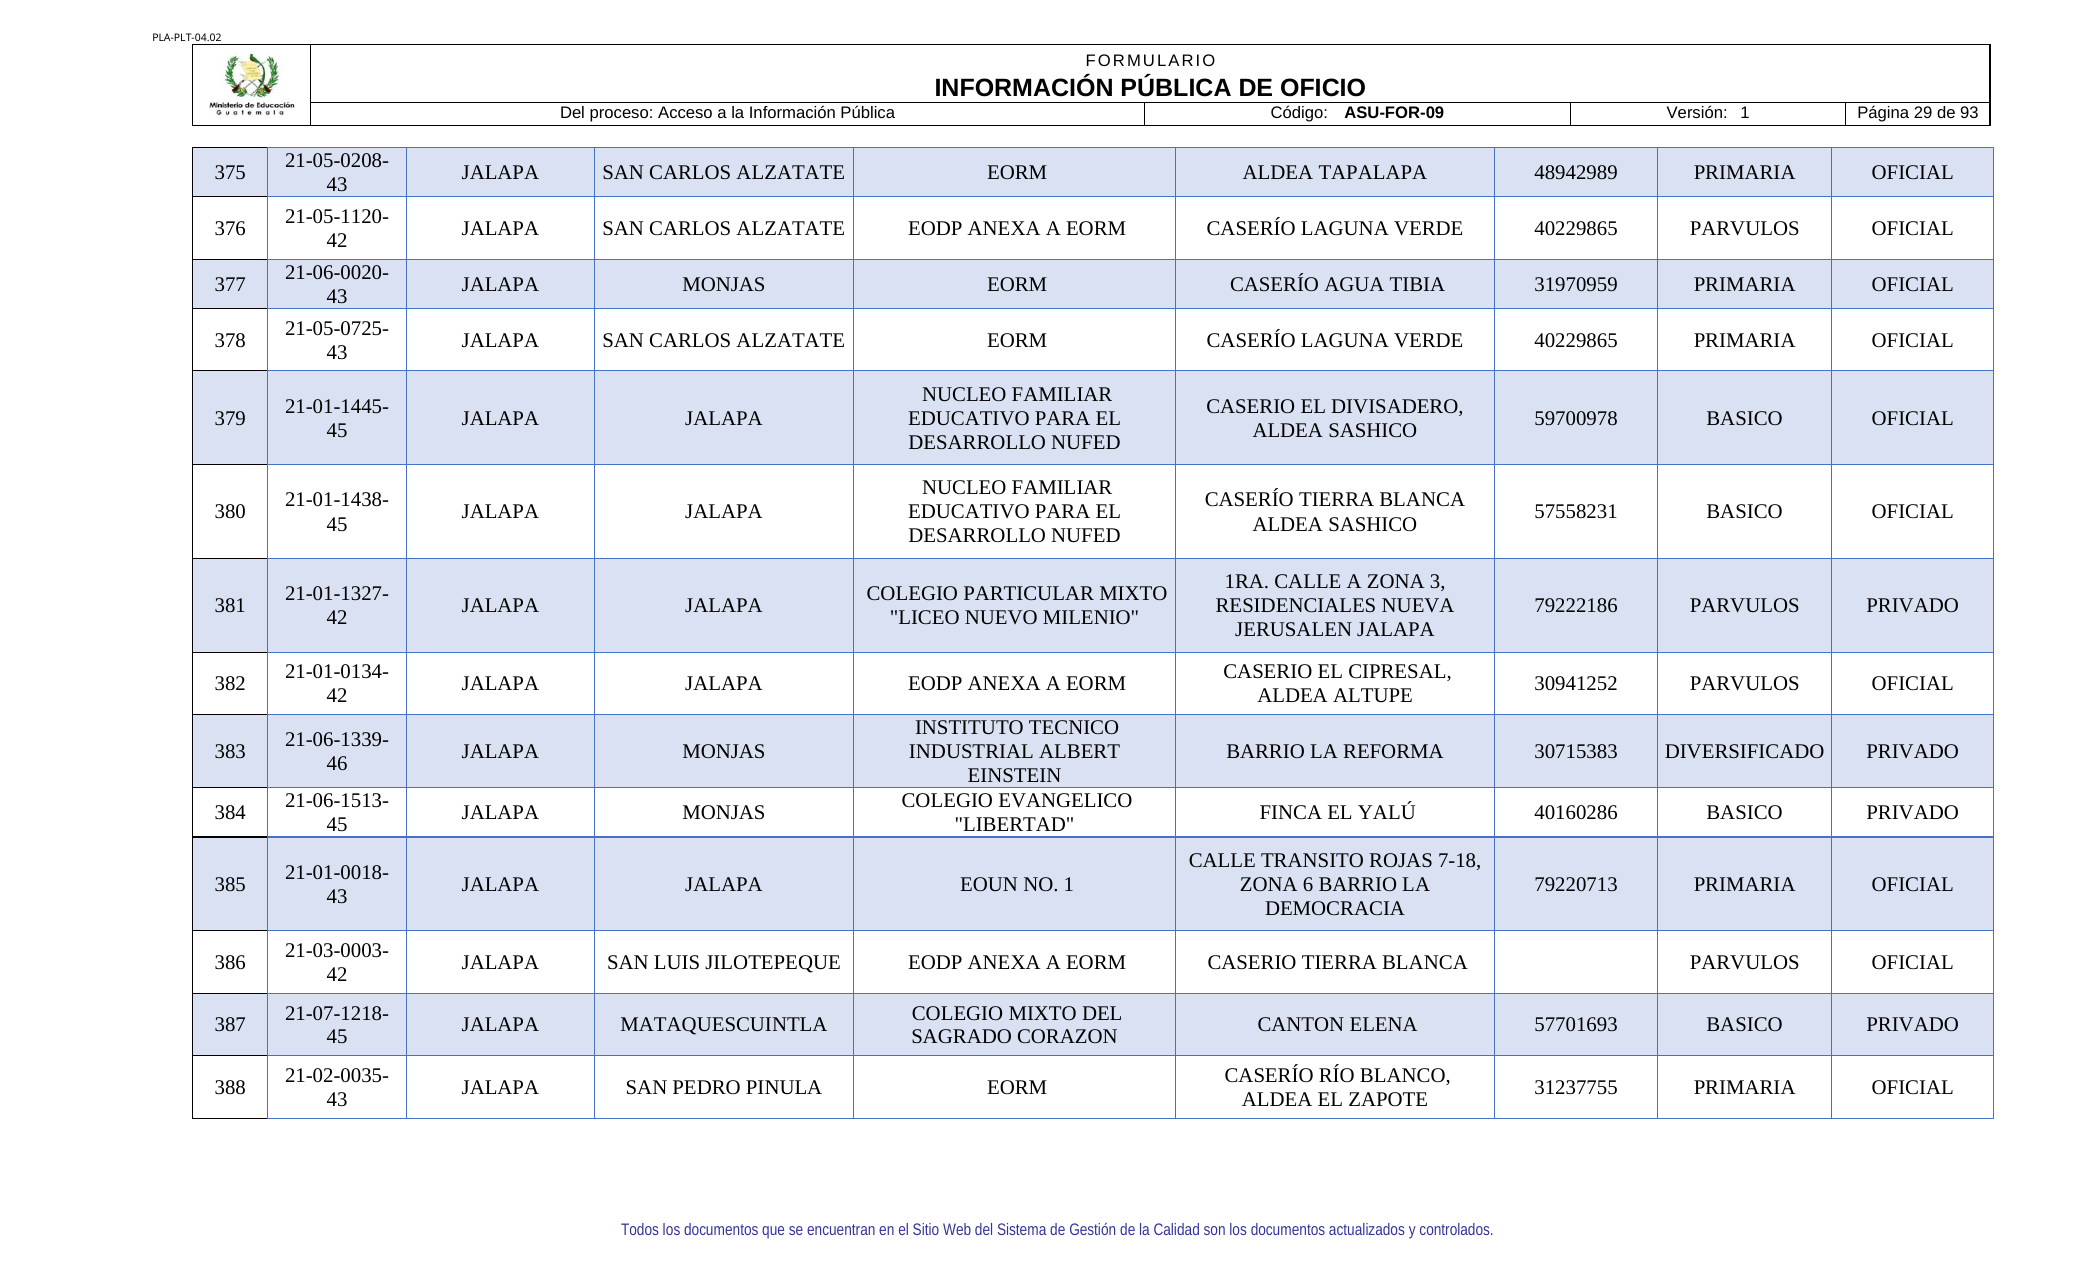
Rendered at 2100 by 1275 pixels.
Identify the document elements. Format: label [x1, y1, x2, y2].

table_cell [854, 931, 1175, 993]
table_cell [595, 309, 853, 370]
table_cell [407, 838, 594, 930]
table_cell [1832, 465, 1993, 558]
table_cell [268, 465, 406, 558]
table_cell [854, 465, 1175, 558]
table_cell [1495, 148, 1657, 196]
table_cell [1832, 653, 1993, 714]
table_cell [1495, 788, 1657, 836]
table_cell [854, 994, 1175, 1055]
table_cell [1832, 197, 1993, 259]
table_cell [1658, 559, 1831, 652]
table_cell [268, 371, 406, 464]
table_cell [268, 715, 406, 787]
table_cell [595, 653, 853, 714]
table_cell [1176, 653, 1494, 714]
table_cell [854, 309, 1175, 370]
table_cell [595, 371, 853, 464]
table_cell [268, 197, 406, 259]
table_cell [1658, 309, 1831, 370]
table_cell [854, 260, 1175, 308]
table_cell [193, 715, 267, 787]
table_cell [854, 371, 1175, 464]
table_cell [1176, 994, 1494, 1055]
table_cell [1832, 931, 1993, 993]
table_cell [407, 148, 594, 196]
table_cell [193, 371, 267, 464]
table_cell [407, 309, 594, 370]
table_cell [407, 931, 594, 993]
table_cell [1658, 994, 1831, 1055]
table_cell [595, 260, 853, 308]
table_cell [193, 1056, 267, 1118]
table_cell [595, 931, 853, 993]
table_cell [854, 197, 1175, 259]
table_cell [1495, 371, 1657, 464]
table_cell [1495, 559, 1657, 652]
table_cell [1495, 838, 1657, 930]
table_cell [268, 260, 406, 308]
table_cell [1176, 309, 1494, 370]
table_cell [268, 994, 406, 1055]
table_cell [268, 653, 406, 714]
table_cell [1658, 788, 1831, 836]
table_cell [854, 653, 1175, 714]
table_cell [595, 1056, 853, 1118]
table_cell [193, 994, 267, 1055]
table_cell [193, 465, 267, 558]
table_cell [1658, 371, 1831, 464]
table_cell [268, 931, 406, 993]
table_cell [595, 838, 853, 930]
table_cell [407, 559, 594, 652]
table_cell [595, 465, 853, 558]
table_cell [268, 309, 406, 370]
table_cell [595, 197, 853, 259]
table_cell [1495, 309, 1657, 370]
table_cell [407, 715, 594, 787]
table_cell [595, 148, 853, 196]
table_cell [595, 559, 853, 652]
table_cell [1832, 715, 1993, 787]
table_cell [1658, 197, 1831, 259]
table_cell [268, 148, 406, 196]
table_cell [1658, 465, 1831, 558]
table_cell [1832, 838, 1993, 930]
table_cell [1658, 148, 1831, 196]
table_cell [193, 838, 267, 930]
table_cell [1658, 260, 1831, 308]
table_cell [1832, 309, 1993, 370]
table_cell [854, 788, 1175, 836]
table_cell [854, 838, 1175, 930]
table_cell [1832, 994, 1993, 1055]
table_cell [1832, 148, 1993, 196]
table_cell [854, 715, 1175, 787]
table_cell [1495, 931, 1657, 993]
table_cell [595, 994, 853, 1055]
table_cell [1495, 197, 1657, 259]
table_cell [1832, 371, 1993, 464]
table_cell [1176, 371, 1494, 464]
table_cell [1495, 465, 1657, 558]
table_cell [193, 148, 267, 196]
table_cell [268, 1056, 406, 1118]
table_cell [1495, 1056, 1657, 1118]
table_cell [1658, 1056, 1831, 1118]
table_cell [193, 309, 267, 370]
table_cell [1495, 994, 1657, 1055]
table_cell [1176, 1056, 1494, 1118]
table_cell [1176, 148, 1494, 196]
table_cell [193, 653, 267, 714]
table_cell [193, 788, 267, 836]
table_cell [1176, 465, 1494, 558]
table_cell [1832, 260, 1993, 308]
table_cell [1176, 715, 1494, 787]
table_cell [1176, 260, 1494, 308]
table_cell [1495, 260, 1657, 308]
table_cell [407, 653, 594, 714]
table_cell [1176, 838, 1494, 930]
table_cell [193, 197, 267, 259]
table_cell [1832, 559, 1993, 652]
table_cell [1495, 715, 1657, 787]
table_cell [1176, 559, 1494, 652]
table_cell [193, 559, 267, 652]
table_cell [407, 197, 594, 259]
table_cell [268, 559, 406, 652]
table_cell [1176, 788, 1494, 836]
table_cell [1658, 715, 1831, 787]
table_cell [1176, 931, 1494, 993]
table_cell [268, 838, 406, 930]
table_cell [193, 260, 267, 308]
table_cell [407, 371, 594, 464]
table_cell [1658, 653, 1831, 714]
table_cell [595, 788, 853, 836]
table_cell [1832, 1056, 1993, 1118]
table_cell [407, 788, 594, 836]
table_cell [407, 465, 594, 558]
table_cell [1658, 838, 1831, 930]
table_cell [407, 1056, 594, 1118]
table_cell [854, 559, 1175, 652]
picture [208, 51, 295, 117]
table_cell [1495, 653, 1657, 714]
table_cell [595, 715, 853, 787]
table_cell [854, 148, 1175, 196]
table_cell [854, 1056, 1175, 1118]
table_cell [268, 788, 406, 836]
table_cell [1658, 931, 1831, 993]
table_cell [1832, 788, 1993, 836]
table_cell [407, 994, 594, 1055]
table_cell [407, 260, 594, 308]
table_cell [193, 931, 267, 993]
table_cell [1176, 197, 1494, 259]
